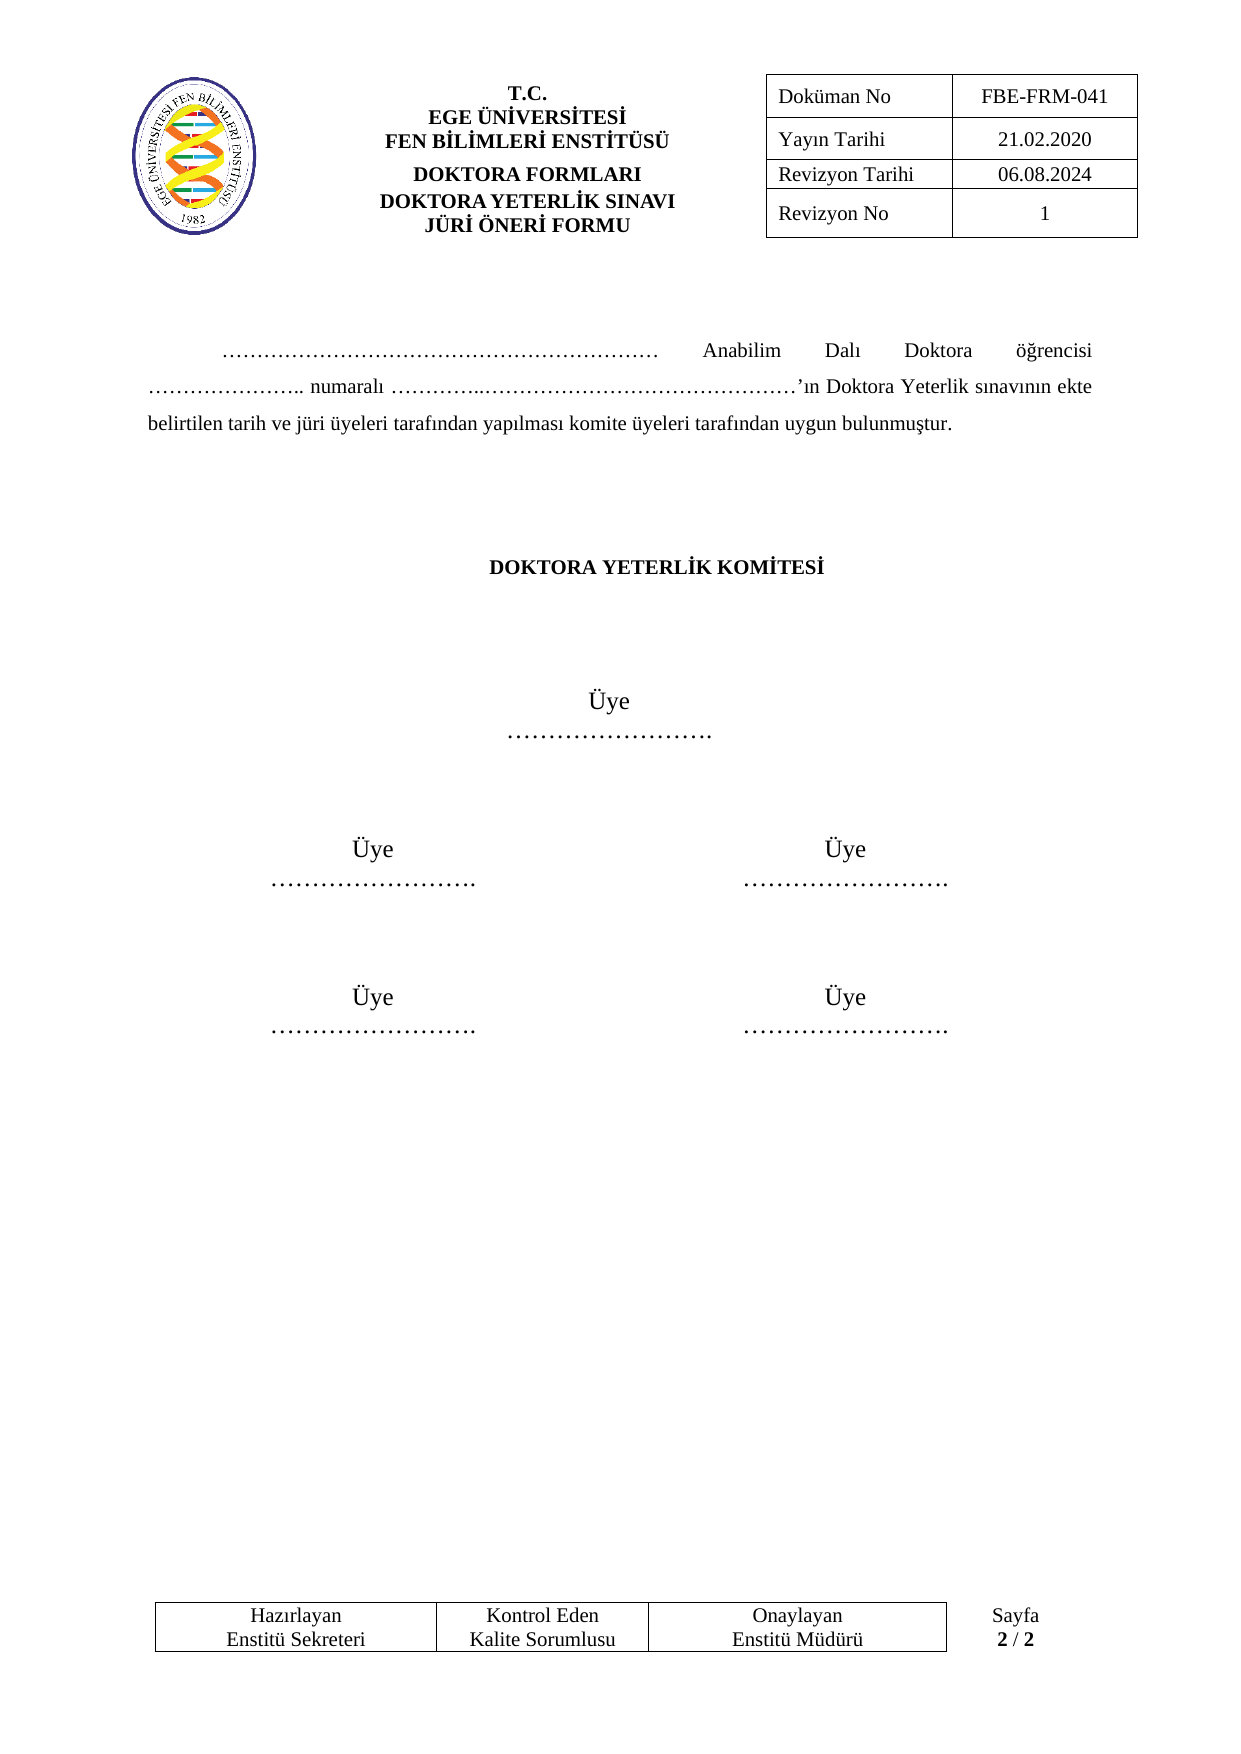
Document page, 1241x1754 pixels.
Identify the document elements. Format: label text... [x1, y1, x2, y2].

text DOKTORA YETERLİK KOMİTESİ [148, 555, 1093, 579]
text ……………………………………………………… Anabilim Dalı Doktora öğrencisi ………………….. numaralı …………..………………………………………’ın Doktora Yeterlik sınavının ekte belirtilen tarih ve jüri üyeleri tarafından yapılması komite üyeleri tarafından uygun bulunmuştur. [148, 338, 1093, 434]
table_cell Üye ……………………. [136, 922, 609, 1070]
table_cell Üye ……………………. [609, 775, 1081, 922]
table_cell Üye ……………………. [136, 775, 609, 922]
table_header Üye ……………………. [136, 627, 1081, 774]
table_cell Üye ……………………. [609, 922, 1081, 1070]
picture [114, 76, 274, 236]
